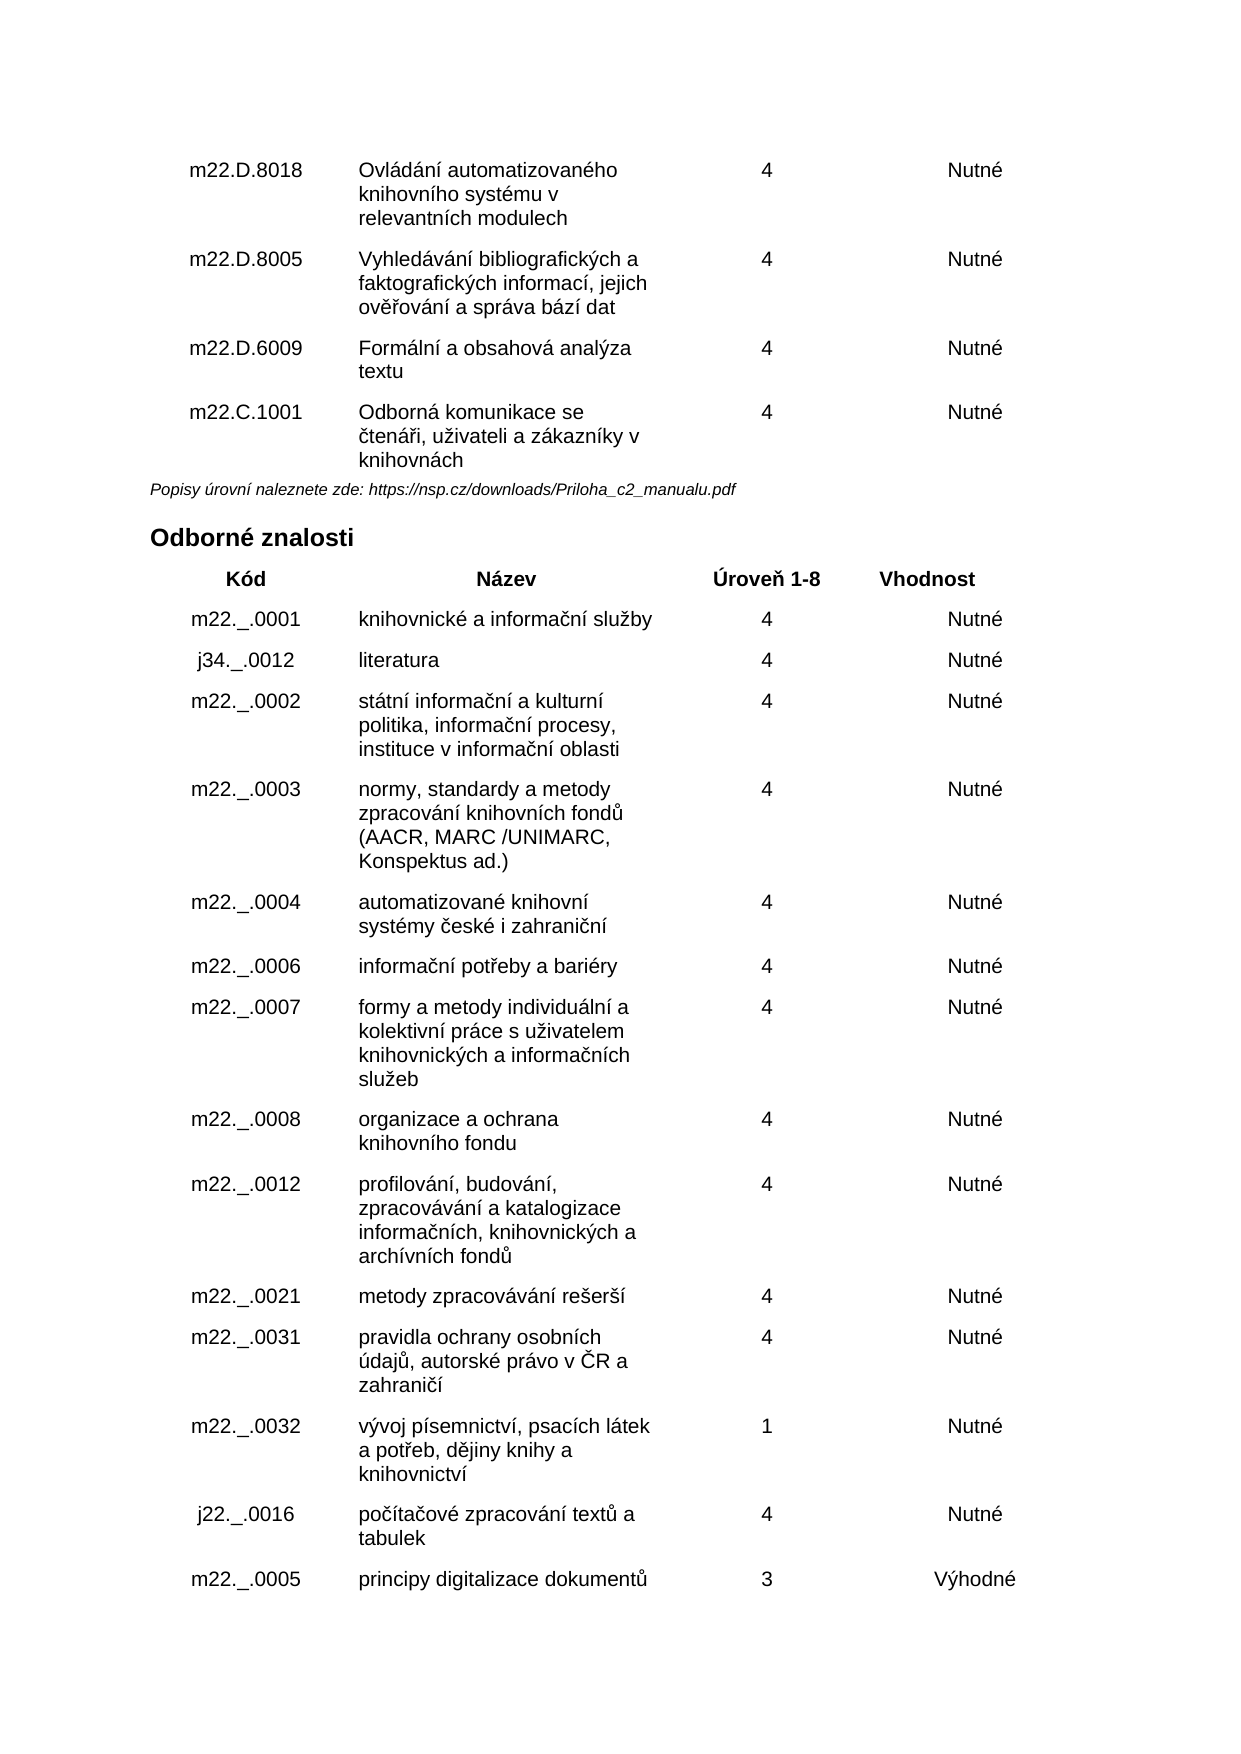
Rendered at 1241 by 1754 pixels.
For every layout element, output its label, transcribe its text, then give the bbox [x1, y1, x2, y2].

table_cell 4 [663, 327, 871, 392]
table_cell 4 [663, 946, 871, 986]
table_cell 4 [663, 640, 871, 680]
table_cell 1 [663, 1405, 871, 1494]
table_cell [350, 1558, 662, 1599]
table_cell Nutné [871, 1405, 1079, 1494]
table_cell 3 [663, 1558, 871, 1599]
table_cell Nutné [871, 1099, 1079, 1163]
table_cell 4 [663, 1164, 871, 1276]
table_cell počítačové zpracování textů a tabulek [350, 1494, 662, 1558]
table_cell vývoj písemnictví, psacích látek a potřeb, dějiny knihy a knihovnictví [350, 1405, 662, 1494]
table_cell 4 [663, 150, 871, 238]
table_cell Formální a obsahová analýza textu [350, 327, 662, 392]
table_header Vhodnost [871, 558, 1079, 599]
table_cell pravidla ochrany osobních údajů, autorské právo v ČR a zahraničí [350, 1317, 662, 1405]
table_cell profilování, budování, zpracovávání a katalogizace informačních, knihovnických a archívních fondů [350, 1164, 662, 1276]
table_cell 4 [663, 1276, 871, 1317]
table_cell m22.D.8018 [142, 150, 350, 238]
table_cell Nutné [871, 239, 1079, 327]
table_cell m22._.0006 [142, 946, 350, 986]
table_cell Nutné [871, 680, 1079, 769]
table_cell 4 [663, 769, 871, 881]
table_cell j34._.0012 [142, 640, 350, 680]
table_cell organizace a ochrana knihovního fondu [350, 1099, 662, 1163]
table_cell státní informační a kulturní politika, informační procesy, instituce v informační oblasti [350, 680, 662, 769]
table_cell Odborná komunikace se čtenáři, uživateli a zákazníky v knihovnách [350, 392, 662, 480]
table_cell Nutné [871, 1164, 1079, 1276]
table_header Název [350, 558, 662, 599]
table_header Úroveň 1-8 [663, 558, 871, 599]
table_cell Nutné [871, 640, 1079, 680]
table_cell m22._.0032 [142, 1405, 350, 1494]
table_cell Nutné [871, 1494, 1079, 1558]
table_cell literatura [350, 640, 662, 680]
table_cell Výhodné [871, 1558, 1079, 1599]
table_cell Nutné [871, 946, 1079, 986]
table_cell m22._.0001 [142, 599, 350, 639]
table_cell m22._.0021 [142, 1276, 350, 1317]
table_cell m22._.0007 [142, 986, 350, 1099]
table_cell m22.D.6009 [142, 327, 350, 392]
table_cell m22._.0004 [142, 881, 350, 946]
table_cell metody zpracovávání rešerší [350, 1276, 662, 1317]
table_cell Nutné [871, 881, 1079, 946]
table_cell Nutné [871, 769, 1079, 881]
table_cell j22._.0016 [142, 1494, 350, 1558]
table_cell Nutné [871, 150, 1079, 238]
table_cell Nutné [871, 1276, 1079, 1317]
table_cell m22._.0002 [142, 680, 350, 769]
table_cell m22.D.8005 [142, 239, 350, 327]
table_cell 4 [663, 239, 871, 327]
table_cell Nutné [871, 327, 1079, 392]
table_cell Vyhledávání bibliografických a faktografických informací, jejich ověřování a správa bází dat [350, 239, 662, 327]
table_cell knihovnické a informační služby [350, 599, 662, 639]
table_cell 4 [663, 986, 871, 1099]
table_cell m22._.0031 [142, 1317, 350, 1405]
table_cell m22._.0008 [142, 1099, 350, 1163]
table_cell 4 [663, 599, 871, 639]
table_cell m22.C.1001 [142, 392, 350, 480]
table_cell 4 [663, 1099, 871, 1163]
table_cell informační potřeby a bariéry [350, 946, 662, 986]
table_cell 4 [663, 392, 871, 480]
table_cell automatizované knihovní systémy české i zahraniční [350, 881, 662, 946]
table_cell m22._.0005 [142, 1558, 350, 1599]
table_cell 4 [663, 1317, 871, 1405]
table_cell Nutné [871, 986, 1079, 1099]
subtitle Odborné znalosti [150, 523, 1090, 552]
table_cell normy, standardy a metody zpracování knihovních fondů (AACR, MARC /UNIMARC, Konspektus ad.) [350, 769, 662, 881]
table_cell Nutné [871, 1317, 1079, 1405]
table_cell m22._.0003 [142, 769, 350, 881]
table_cell 4 [663, 1494, 871, 1558]
table_header Kód [142, 558, 350, 599]
text Popisy úrovní naleznete zde: https://nsp.cz/downloads/Priloha_c2_manualu.pdf [150, 480, 1090, 499]
table_cell 4 [663, 881, 871, 946]
table_cell Nutné [871, 599, 1079, 639]
table_cell 4 [663, 680, 871, 769]
table_cell formy a metody individuální a kolektivní práce s uživatelem knihovnických a informačních služeb [350, 986, 662, 1099]
table_cell Nutné [871, 392, 1079, 480]
table_cell Ovládání automatizovaného knihovního systému v relevantních modulech [350, 150, 662, 238]
table_cell m22._.0012 [142, 1164, 350, 1276]
